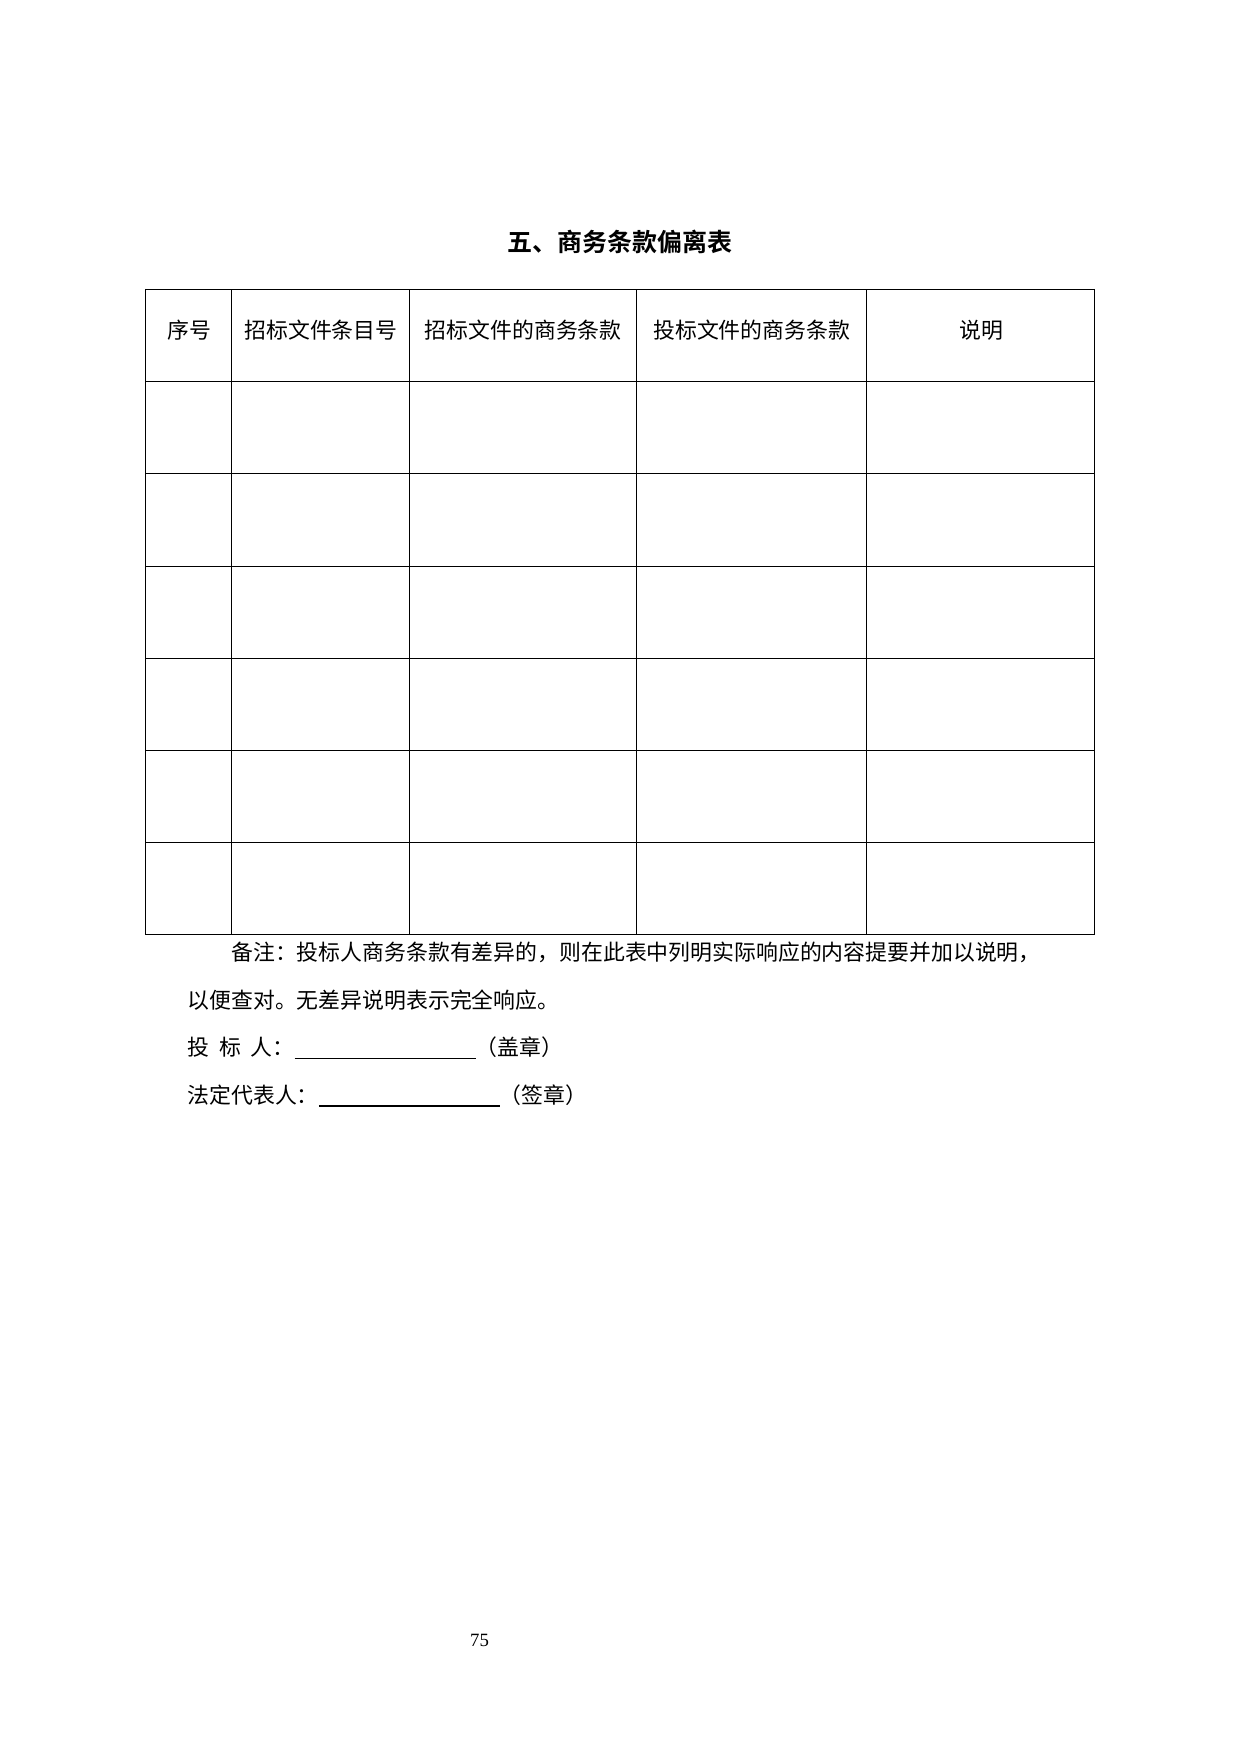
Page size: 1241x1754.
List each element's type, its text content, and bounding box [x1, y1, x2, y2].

table_cell [410, 382, 636, 473]
table_cell [410, 567, 636, 658]
table_cell [867, 567, 1094, 658]
table_cell [637, 659, 866, 750]
text 投 标 人： （盖章） [187, 1030, 1053, 1062]
table_cell [232, 474, 409, 566]
table_cell [232, 382, 409, 473]
table_cell [867, 751, 1094, 842]
table_cell [867, 659, 1094, 750]
subtitle 五、商务条款偏离表 [187, 222, 1053, 258]
table_cell [410, 474, 636, 566]
table_cell [232, 659, 409, 750]
table_cell [146, 659, 231, 750]
table_cell [867, 382, 1094, 473]
table_cell [410, 751, 636, 842]
table_cell [146, 474, 231, 566]
table_cell [637, 751, 866, 842]
table_cell [146, 567, 231, 658]
table_header 说明 [867, 290, 1094, 381]
text 备注：投标人商务条款有差异的，则在此表中列明实际响应的内容提要并加以说明，以便查对。无差异说明表示完全响应。 [187, 935, 1053, 1014]
table_cell [867, 474, 1094, 566]
table_cell [146, 843, 231, 934]
table_cell [410, 843, 636, 934]
table_header 序号 [146, 290, 231, 381]
table_cell [637, 843, 866, 934]
table_cell [232, 843, 409, 934]
table_cell [232, 567, 409, 658]
table_header 招标文件条目号 [232, 290, 409, 381]
table_cell [867, 843, 1094, 934]
table_header 招标文件的商务条款 [410, 290, 636, 381]
table_cell [637, 567, 866, 658]
text 法定代表人： （签章） [187, 1078, 1053, 1109]
table_cell [637, 382, 866, 473]
table_cell [146, 751, 231, 842]
table_cell [637, 474, 866, 566]
table_header 投标文件的商务条款 [637, 290, 866, 381]
table_cell [410, 659, 636, 750]
table_cell [232, 751, 409, 842]
table_cell [146, 382, 231, 473]
